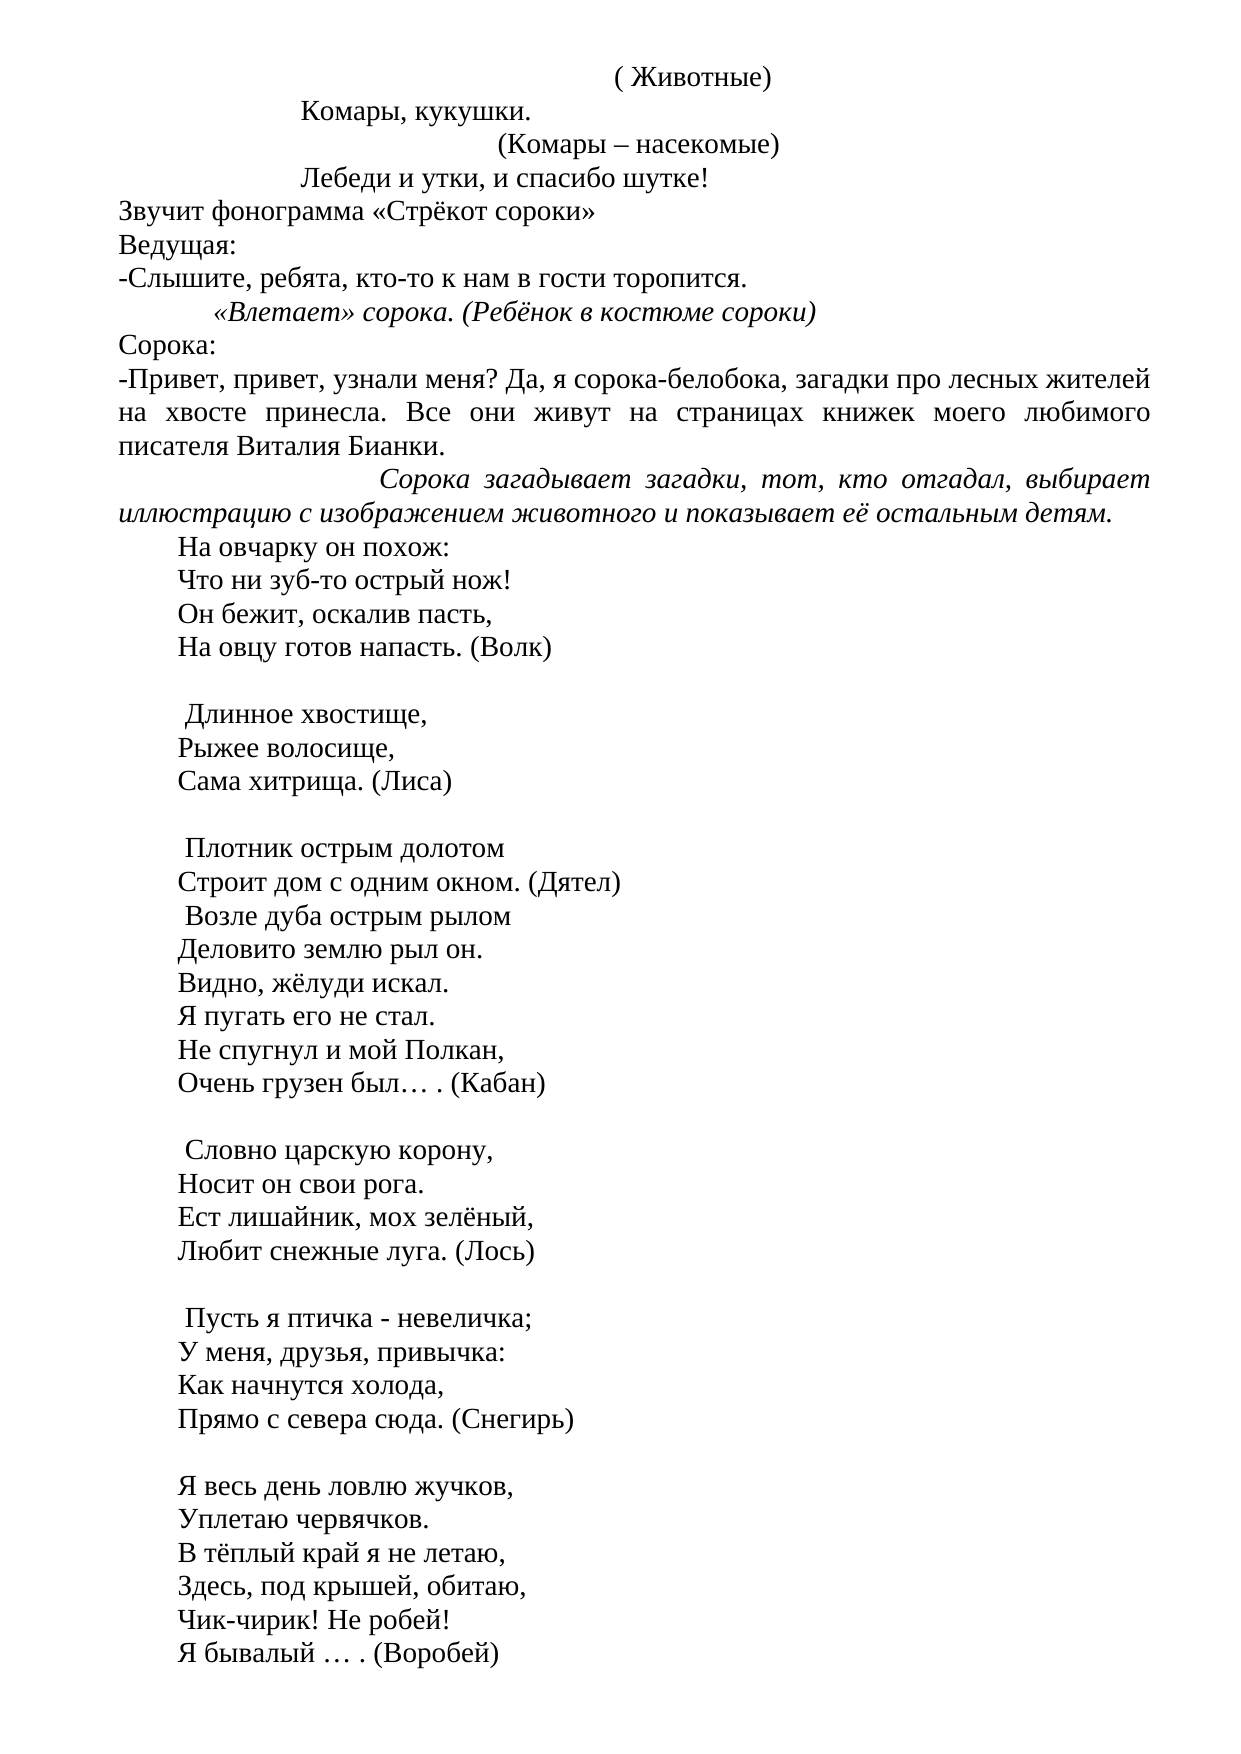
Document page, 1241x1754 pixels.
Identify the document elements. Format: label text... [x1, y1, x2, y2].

text «Влетает» сорока. (Ребёнок в костюме сороки) [118, 294, 1152, 327]
text Звучит фонограмма «Стрёкот сороки» [118, 193, 1152, 227]
text (Комары – насекомые) [118, 126, 1152, 160]
text -Привет, привет, узнали меня? Да, я сорока-белобока, загадки про лесных жителей на хвосте принесла. Все они живут на страницах книжек моего любимого писателя Виталия Бианки. [118, 361, 1152, 462]
text Словно царскую корону, Носит он свои рога. Ест лишайник, мох зелёный, Любит снежные луга. (Лось) [177, 1132, 1152, 1267]
text ( Животные) [118, 59, 1152, 93]
text Я весь день ловлю жучков, Уплетаю червячков. В тёплый край я не летаю, Здесь, под крышей, обитаю, Чик-чирик! Не робей! Я бывалый … . (Воробей) [177, 1468, 1152, 1669]
text На овчарку он похож: Что ни зуб-то острый нож! Он бежит, оскалив пасть, На овцу готов напасть. (Волк) [177, 529, 1152, 663]
text Плотник острым долотом Строит дом с одним окном. (Дятел) [177, 831, 1152, 898]
text Комары, кукушки. [118, 93, 1152, 126]
text Лебеди и утки, и спасибо шутке! [118, 160, 1152, 193]
text -Слышите, ребята, кто-то к нам в гости торопится. [118, 260, 1152, 294]
text Сорока загадывает загадки, тот, кто отгадал, выбирает иллюстрацию с изображением животного и показывает её остальным детям. [118, 462, 1152, 529]
text Сорока: [118, 327, 1152, 361]
text Пусть я птичка - невеличка; У меня, друзья, привычка: Как начнутся холода, Прямо с севера сюда. (Снегирь) [177, 1300, 1152, 1434]
text Длинное хвостище, Рыжее волосище, Сама хитрища. (Лиса) [177, 696, 1152, 797]
text Ведущая: [118, 227, 1152, 260]
text Возле дуба острым рылом Деловито землю рыл он. Видно, жёлуди искал. Я пугать его не стал. Не спугнул и мой Полкан, Очень грузен был… . (Кабан) [177, 898, 1152, 1099]
